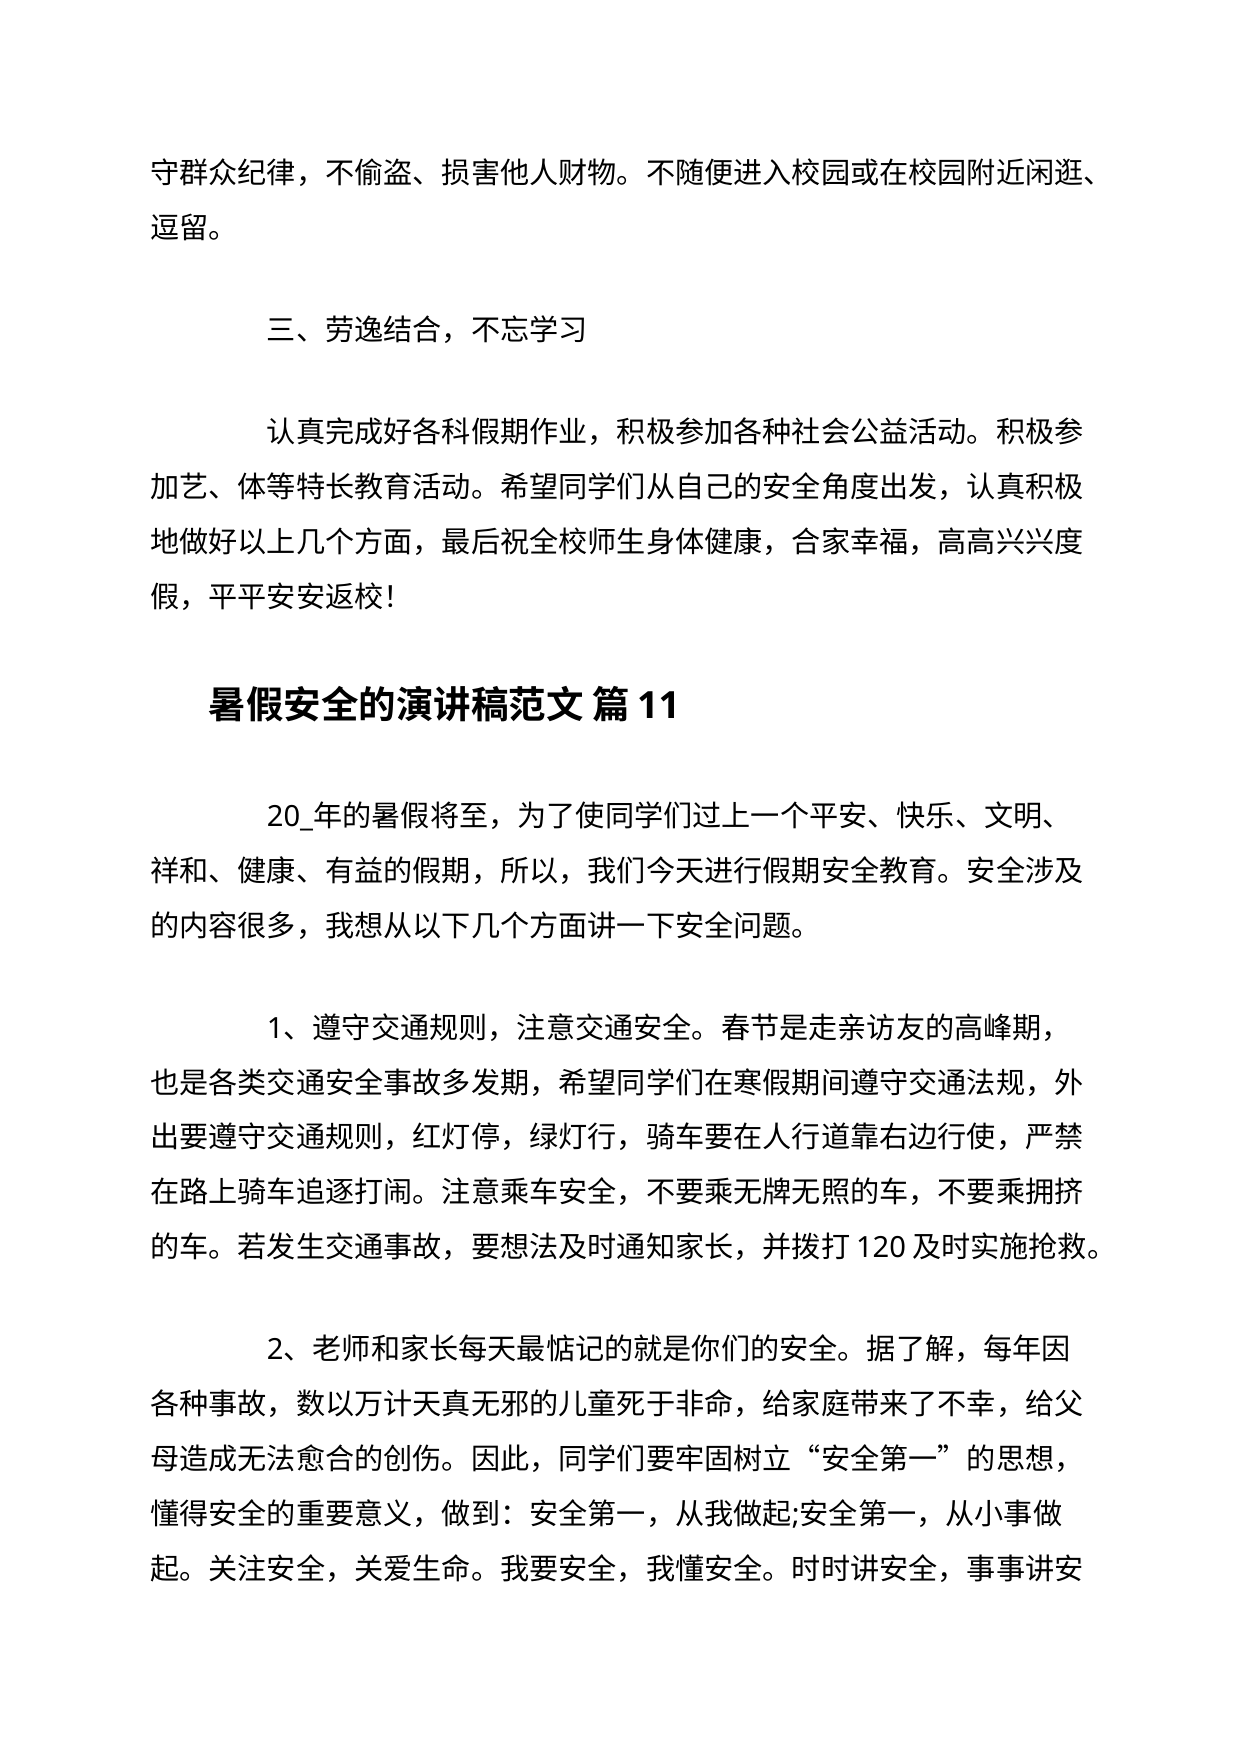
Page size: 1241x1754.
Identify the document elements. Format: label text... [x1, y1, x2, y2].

text 20_年的暑假将至，为了使同学们过上一个平安、快乐、文明、祥和、健康、有益的假期，所以，我们今天进行假期安全教育。安全涉及的内容很多，我想从以下几个方面讲一下安全问题。 [150, 792, 1090, 945]
text 暑假安全的演讲稿范文 篇11 [150, 675, 1090, 729]
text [150, 150, 1090, 247]
text 认真完成好各科假期作业，积极参加各种社会公益活动。积极参加艺、体等特长教育活动。希望同学们从自己的安全角度出发，认真积极地做好以上几个方面，最后祝全校师生身体健康，合家幸福，高高兴兴度假，平平安安返校！ [150, 408, 1090, 615]
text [150, 1326, 1090, 1588]
text 1、遵守交通规则，注意交通安全。春节是走亲访友的高峰期，也是各类交通安全事故多发期，希望同学们在寒假期间遵守交通法规，外出要遵守交通规则，红灯停，绿灯行，骑车要在人行道靠右边行使，严禁在路上骑车追逐打闹。注意乘车安全，不要乘无牌无照的车，不要乘拥挤的车。若发生交通事故，要想法及时通知家长，并拨打120及时实施抢救。 [150, 1004, 1090, 1266]
text 三、劳逸结合，不忘学习 [150, 307, 1090, 349]
